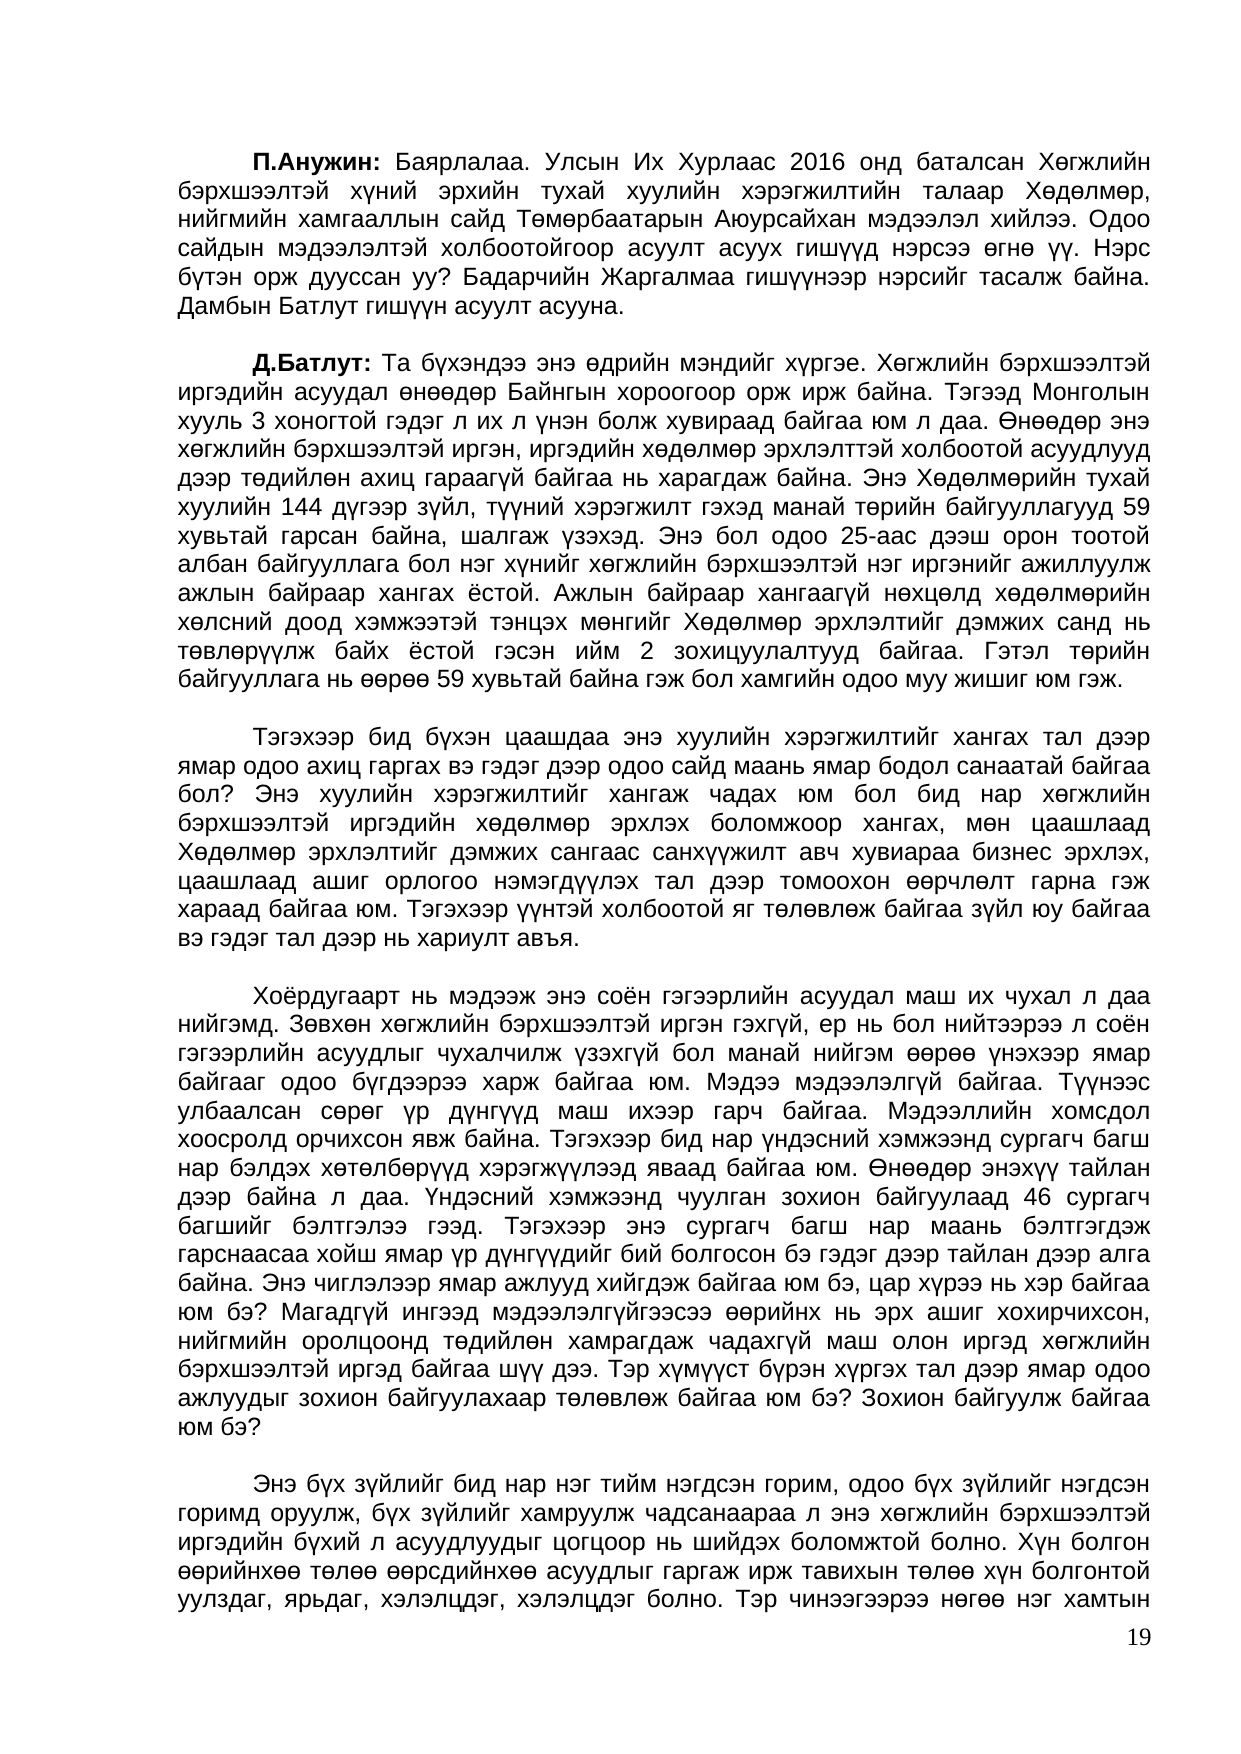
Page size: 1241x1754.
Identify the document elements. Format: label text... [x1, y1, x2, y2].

text Д.Батлут: Та бүхэндээ энэ өдрийн мэндийг хүргэе. Хөгжлийн бэрхшээлтэй иргэдийн асуудал өнөөдөр Байнгын хороогоор орж ирж байна. Тэгээд Монголын хууль 3 хоногтой гэдэг л их л үнэн болж хувираад байгаа юм л даа. Өнөөдөр энэ хөгжлийн бэрхшээлтэй иргэн, иргэдийн хөдөлмөр эрхлэлттэй холбоотой асуудлууд дээр төдийлөн ахиц гараагүй байгаа нь харагдаж байна. Энэ Хөдөлмөрийн тухай хуулийн 144 дүгээр зүйл, түүний хэрэгжилт гэхэд манай төрийн байгууллагууд 59 хувьтай гарсан байна, шалгаж үзэхэд. Энэ бол одоо 25-аас дээш орон тоотой албан байгууллага бол нэг хүнийг хөгжлийн бэрхшээлтэй нэг иргэнийг ажиллуулж ажлын байраар хангах ёстой. Ажлын байраар хангаагүй нөхцөлд хөдөлмөрийн хөлсний доод хэмжээтэй тэнцэх мөнгийг Хөдөлмөр эрхлэлтийг дэмжих санд нь төвлөрүүлж байх ёстой гэсэн ийм 2 зохицуулалтууд байгаа. Гэтэл төрийн байгууллага нь өөрөө 59 хувьтай байна гэж бол хамгийн одоо муу жишиг юм гэж. [177, 348, 1152, 693]
text П.Анужин: Баярлалаа. Улсын Их Хурлаас 2016 онд баталсан Хөгжлийн бэрхшээлтэй хүний эрхийн тухай хуулийн хэрэгжилтийн талаар Хөдөлмөр, нийгмийн хамгааллын сайд Төмөрбаатарын Аюурсайхан мэдээлэл хийлээ. Одоо сайдын мэдээлэлтэй холбоотойгоор асуулт асуух гишүүд нэрсээ өгнө үү. Нэрс бүтэн орж дууссан уу? Бадарчийн Жаргалмаа гишүүнээр нэрсийг тасалж байна. Дамбын Батлут гишүүн асуулт асууна. [177, 147, 1152, 319]
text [177, 1469, 1152, 1613]
text Хоёрдугаарт нь мэдээж энэ соён гэгээрлийн асуудал маш их чухал л даа нийгэмд. Зөвхөн хөгжлийн бэрхшээлтэй иргэн гэхгүй, ер нь бол нийтээрээ л соён гэгээрлийн асуудлыг чухалчилж үзэхгүй бол манай нийгэм өөрөө үнэхээр ямар байгааг одоо бүгдээрээ харж байгаа юм. Мэдээ мэдээлэлгүй байгаа. Түүнээс улбаалсан сөрөг үр дүнгүүд маш ихээр гарч байгаа. Мэдээллийн хомсдол хоосролд орчихсон явж байна. Тэгэхээр бид нар үндэсний хэмжээнд сургагч багш нар бэлдэх хөтөлбөрүүд хэрэгжүүлээд яваад байгаа юм. Өнөөдөр энэхүү тайлан дээр байна л даа. Үндэсний хэмжээнд чуулган зохион байгуулаад 46 сургагч багшийг бэлтгэлээ гээд. Тэгэхээр энэ сургагч багш нар маань бэлтгэгдэж гарснаасаа хойш ямар үр дүнгүүдийг бий болгосон бэ гэдэг дээр тайлан дээр алга байна. Энэ чиглэлээр ямар ажлууд хийгдэж байгаа юм бэ, цар хүрээ нь хэр байгаа юм бэ? Магадгүй ингээд мэдээлэлгүйгээсээ өөрийнх нь эрх ашиг хохирчихсон, нийгмийн оролцоонд төдийлөн хамрагдаж чадахгүй маш олон иргэд хөгжлийн бэрхшээлтэй иргэд байгаа шүү дээ. Тэр хүмүүст бүрэн хүргэх тал дээр ямар одоо ажлуудыг зохион байгуулахаар төлөвлөж байгаа юм бэ? Зохион байгуулж байгаа юм бэ? [177, 981, 1152, 1441]
text Тэгэхээр бид бүхэн цаашдаа энэ хуулийн хэрэгжилтийг хангах тал дээр ямар одоо ахиц гаргах вэ гэдэг дээр одоо сайд маань ямар бодол санаатай байгаа бол? Энэ хуулийн хэрэгжилтийг хангаж чадах юм бол бид нар хөгжлийн бэрхшээлтэй иргэдийн хөдөлмөр эрхлэх боломжоор хангах, мөн цаашлаад Хөдөлмөр эрхлэлтийг дэмжих сангаас санхүүжилт авч хувиараа бизнес эрхлэх, цаашлаад ашиг орлогоо нэмэгдүүлэх тал дээр томоохон өөрчлөлт гарна гэж хараад байгаа юм. Тэгэхээр үүнтэй холбоотой яг төлөвлөж байгаа зүйл юу байгаа вэ гэдэг тал дээр нь хариулт авъя. [177, 722, 1152, 952]
